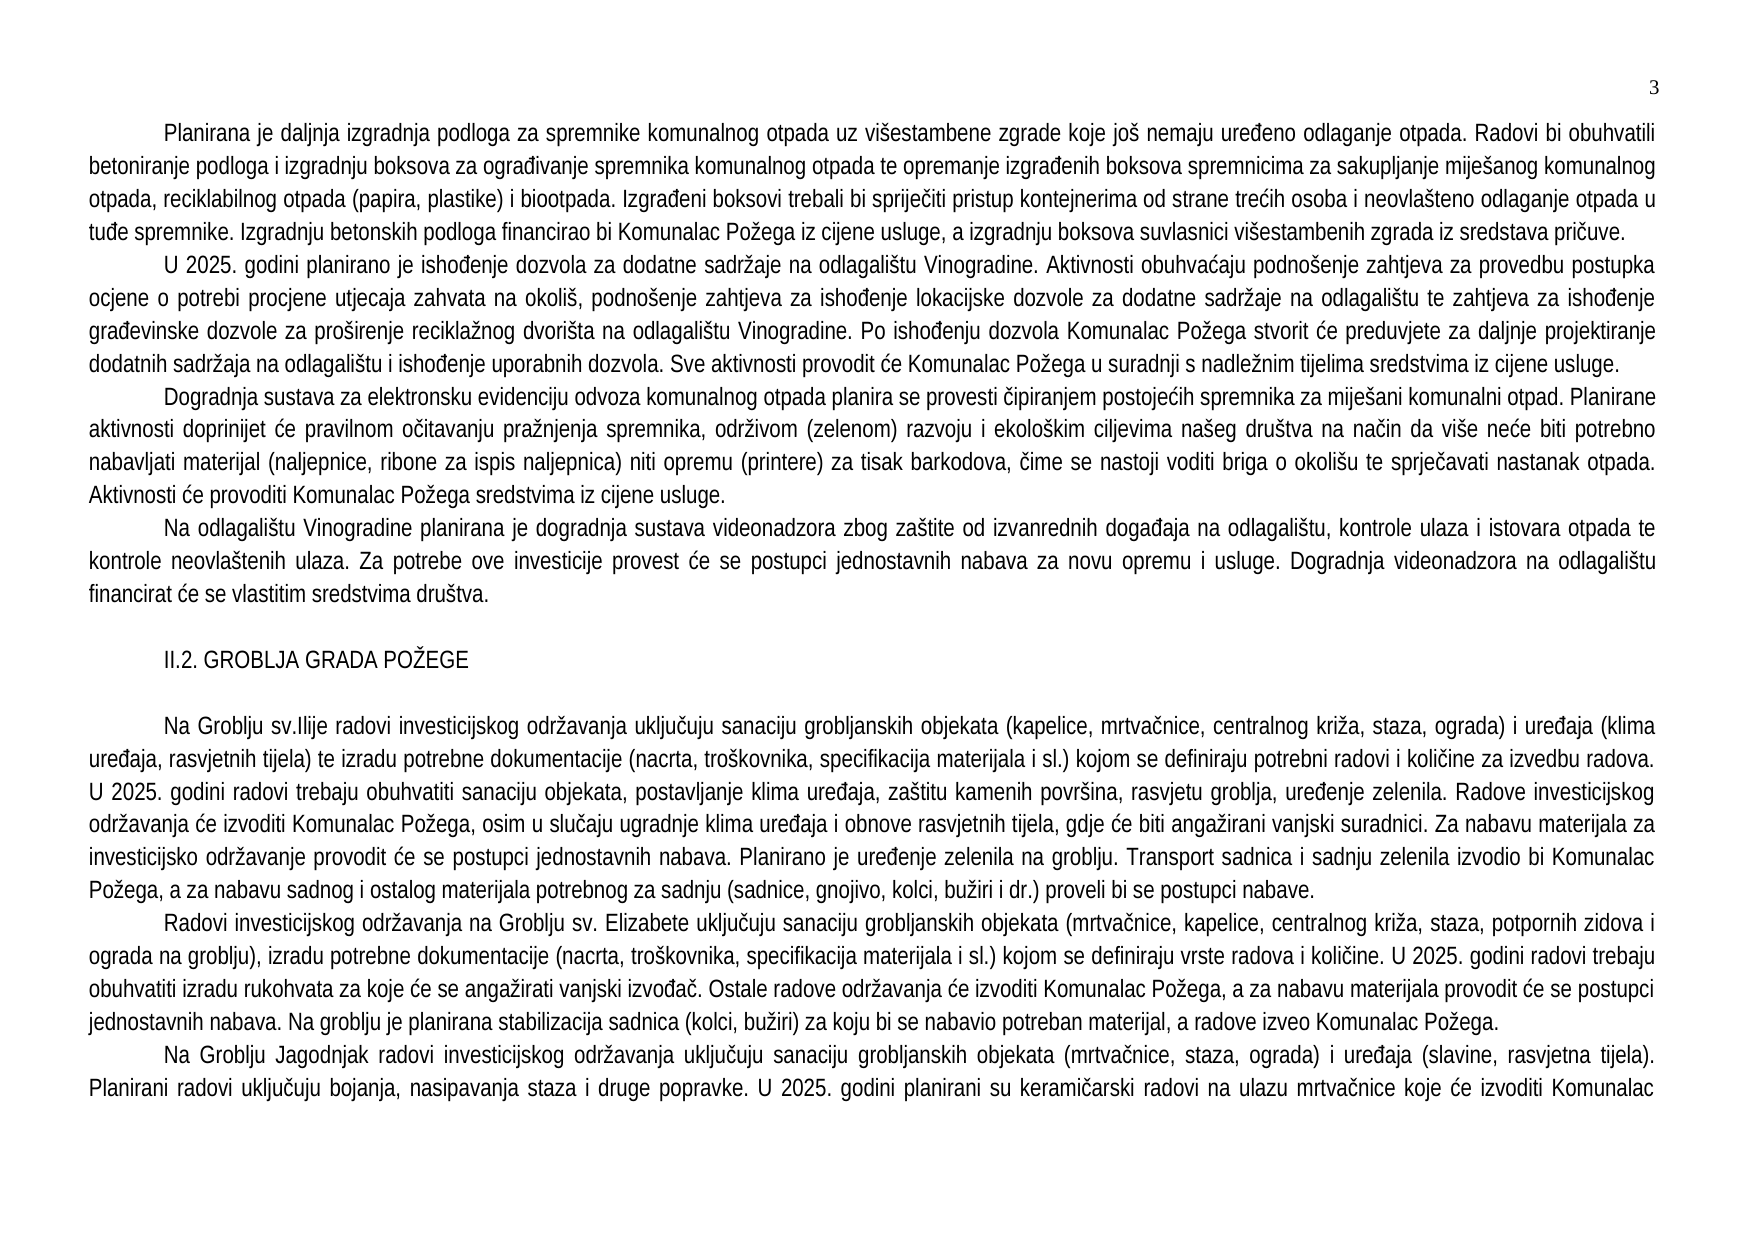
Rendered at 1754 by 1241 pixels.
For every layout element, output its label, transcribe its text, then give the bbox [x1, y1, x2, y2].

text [89, 1040, 1659, 1101]
text Planirana je daljnja izgradnja podloga za spremnike komunalnog otpada uz višestambene zgrade koje još nemaju uređeno odlaganje otpada. Radovi bi obuhvatili betoniranje podloga i izgradnju boksova za ograđivanje spremnika komunalnog otpada te opremanje izgrađenih boksova spremnicima za sakupljanje miješanog komunalnog otpada, reciklabilnog otpada (papira, plastike) i biootpada. Izgrađeni boksovi trebali bi spriječiti pristup kontejnerima od strane trećih osoba i neovlašteno odlaganje otpada u tuđe spremnike. Izgradnju betonskih podloga financirao bi Komunalac Požega iz cijene usluge, a izgradnju boksova suvlasnici višestambenih zgrada iz sredstava pričuve. [89, 118, 1659, 246]
text II.2. GROBLJA GRADA POŽEGE [89, 645, 1659, 673]
text Dogradnja sustava za elektronsku evidenciju odvoza komunalnog otpada planira se provesti čipiranjem postojećih spremnika za miješani komunalni otpad. Planirane aktivnosti doprinijet će pravilnom očitavanju pražnjenja spremnika, održivom (zelenom) razvoju i ekološkim ciljevima našeg društva na način da više neće biti potrebno nabavljati materijal (naljepnice, ribone za ispis naljepnica) niti opremu (printere) za tisak barkodova, čime se nastoji voditi briga o okolišu te sprječavati nastanak otpada. Aktivnosti će provoditi Komunalac Požega sredstvima iz cijene usluge. [89, 381, 1659, 509]
text U 2025. godini planirano je ishođenje dozvola za dodatne sadržaje na odlagalištu Vinogradine. Aktivnosti obuhvaćaju podnošenje zahtjeva za provedbu postupka ocjene o potrebi procjene utjecaja zahvata na okoliš, podnošenje zahtjeva za ishođenje lokacijske dozvole za dodatne sadržaje na odlagalištu te zahtjeva za ishođenje građevinske dozvole za proširenje reciklažnog dvorišta na odlagalištu Vinogradine. Po ishođenju dozvola Komunalac Požega stvorit će preduvjete za daljnje projektiranje dodatnih sadržaja na odlagalištu i ishođenje uporabnih dozvola. Sve aktivnosti provodit će Komunalac Požega u suradnji s nadležnim tijelima sredstvima iz cijene usluge. [89, 250, 1659, 377]
text Na Groblju sv.Ilije radovi investicijskog održavanja uključuju sanaciju grobljanskih objekata (kapelice, mrtvačnice, centralnog križa, staza, ograda) i uređaja (klima uređaja, rasvjetnih tijela) te izradu potrebne dokumentacije (nacrta, troškovnika, specifikacija materijala i sl.) kojom se definiraju potrebni radovi i količine za izvedbu radova. U 2025. godini radovi trebaju obuhvatiti sanaciju objekata, postavljanje klima uređaja, zaštitu kamenih površina, rasvjetu groblja, uređenje zelenila. Radove investicijskog održavanja će izvoditi Komunalac Požega, osim u slučaju ugradnje klima uređaja i obnove rasvjetnih tijela, gdje će biti angažirani vanjski suradnici. Za nabavu materijala za investicijsko održavanje provodit će se postupci jednostavnih nabava. Planirano je uređenje zelenila na groblju. Transport sadnica i sadnju zelenila izvodio bi Komunalac Požega, a za nabavu sadnog i ostalog materijala potrebnog za sadnju (sadnice, gnojivo, kolci, bužiri i dr.) proveli bi se postupci nabave. [89, 711, 1659, 904]
text Na odlagalištu Vinogradine planirana je dogradnja sustava videonadzora zbog zaštite od izvanrednih događaja na odlagalištu, kontrole ulaza i istovara otpada te kontrole neovlaštenih ulaza. Za potrebe ove investicije provest će se postupci jednostavnih nabava za novu opremu i usluge. Dogradnja videonadzora na odlagalištu financirat će se vlastitim sredstvima društva. [89, 513, 1659, 608]
text Radovi investicijskog održavanja na Groblju sv. Elizabete uključuju sanaciju grobljanskih objekata (mrtvačnice, kapelice, centralnog križa, staza, potpornih zidova i ograda na groblju), izradu potrebne dokumentacije (nacrta, troškovnika, specifikacija materijala i sl.) kojom se definiraju vrste radova i količine. U 2025. godini radovi trebaju obuhvatiti izradu rukohvata za koje će se angažirati vanjski izvođač. Ostale radove održavanja će izvoditi Komunalac Požega, a za nabavu materijala provodit će se postupci jednostavnih nabava. Na groblju je planirana stabilizacija sadnica (kolci, bužiri) za koju bi se nabavio potreban materijal, a radove izveo Komunalac Požega. [89, 908, 1659, 1036]
